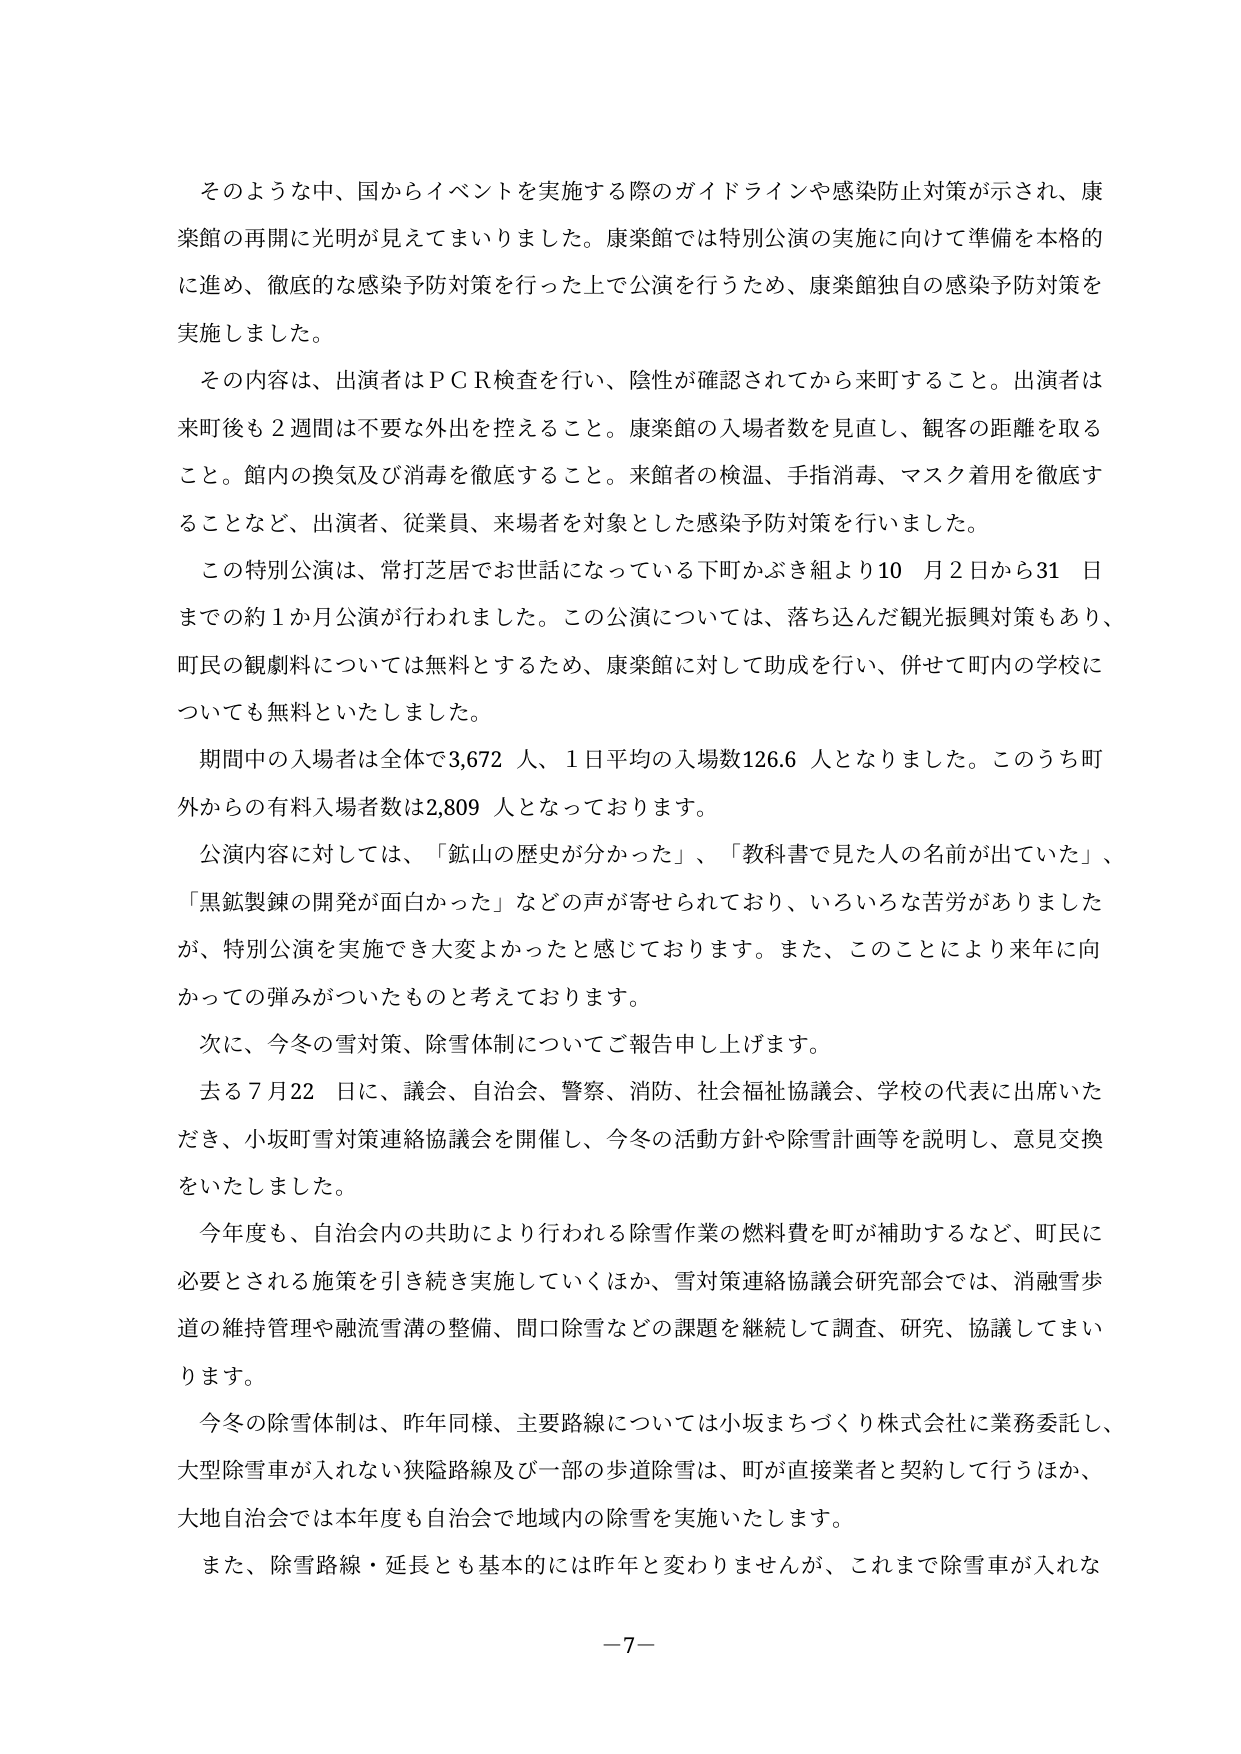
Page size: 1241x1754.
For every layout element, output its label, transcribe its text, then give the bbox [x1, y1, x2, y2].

text 公演内容に対しては、「鉱山の歴史が分かった」、「教科書で見た人の名前が出ていた」、「黒鉱製錬の開発が面白かった」などの声が寄せられており、いろいろな苦労がありましたが、特別公演を実施でき大変よかったと感じております。また、このことにより来年に向かっての弾みがついたものと考えております。 [154, 829, 1104, 1019]
text 今年度も、自治会内の共助により行われる除雪作業の燃料費を町が補助するなど、町民に必要とされる施策を引き続き実施していくほか、雪対策連絡協議会研究部会では、消融雪歩道の維持管理や融流雪溝の整備、間口除雪などの課題を継続して調査、研究、協議してまいります。 [154, 1209, 1104, 1398]
text この特別公演は、常打芝居でお世話になっている下町かぶき組より10月２日から31日までの約１か月公演が行われました。この公演については、落ち込んだ観光振興対策もあり、町民の観劇料については無料とするため、康楽館に対して助成を行い、併せて町内の学校についても無料といたしました。 [154, 545, 1104, 735]
text その内容は、出演者はＰＣＲ検査を行い、陰性が確認されてから来町すること。出演者は来町後も２週間は不要な外出を控えること。康楽館の入場者数を見直し、観客の距離を取ること。館内の換気及び消毒を徹底すること。来館者の検温、手指消毒、マスク着用を徹底することなど、出演者、従業員、来場者を対象とした感染予防対策を行いました。 [154, 356, 1104, 545]
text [154, 1541, 1104, 1588]
text 期間中の入場者は全体で3,672人、１日平均の入場数126.6人となりました。このうち町外からの有料入場者数は2,809人となっております。 [154, 735, 1104, 829]
text 去る７月22日に、議会、自治会、警察、消防、社会福祉協議会、学校の代表に出席いただき、小坂町雪対策連絡協議会を開催し、今冬の活動方針や除雪計画等を説明し、意見交換をいたしました。 [154, 1067, 1104, 1209]
text 次に、今冬の雪対策、除雪体制についてご報告申し上げます。 [154, 1019, 1104, 1067]
text 今冬の除雪体制は、昨年同様、主要路線については小坂まちづくり株式会社に業務委託し、大型除雪車が入れない狭隘路線及び一部の歩道除雪は、町が直接業者と契約して行うほか、大地自治会では本年度も自治会で地域内の除雪を実施いたします。 [154, 1398, 1104, 1541]
text そのような中、国からイベントを実施する際のガイドラインや感染防止対策が示され、康楽館の再開に光明が見えてまいりました。康楽館では特別公演の実施に向けて準備を本格的に進め、徹底的な感染予防対策を行った上で公演を行うため、康楽館独自の感染予防対策を実施しました。 [154, 166, 1104, 356]
